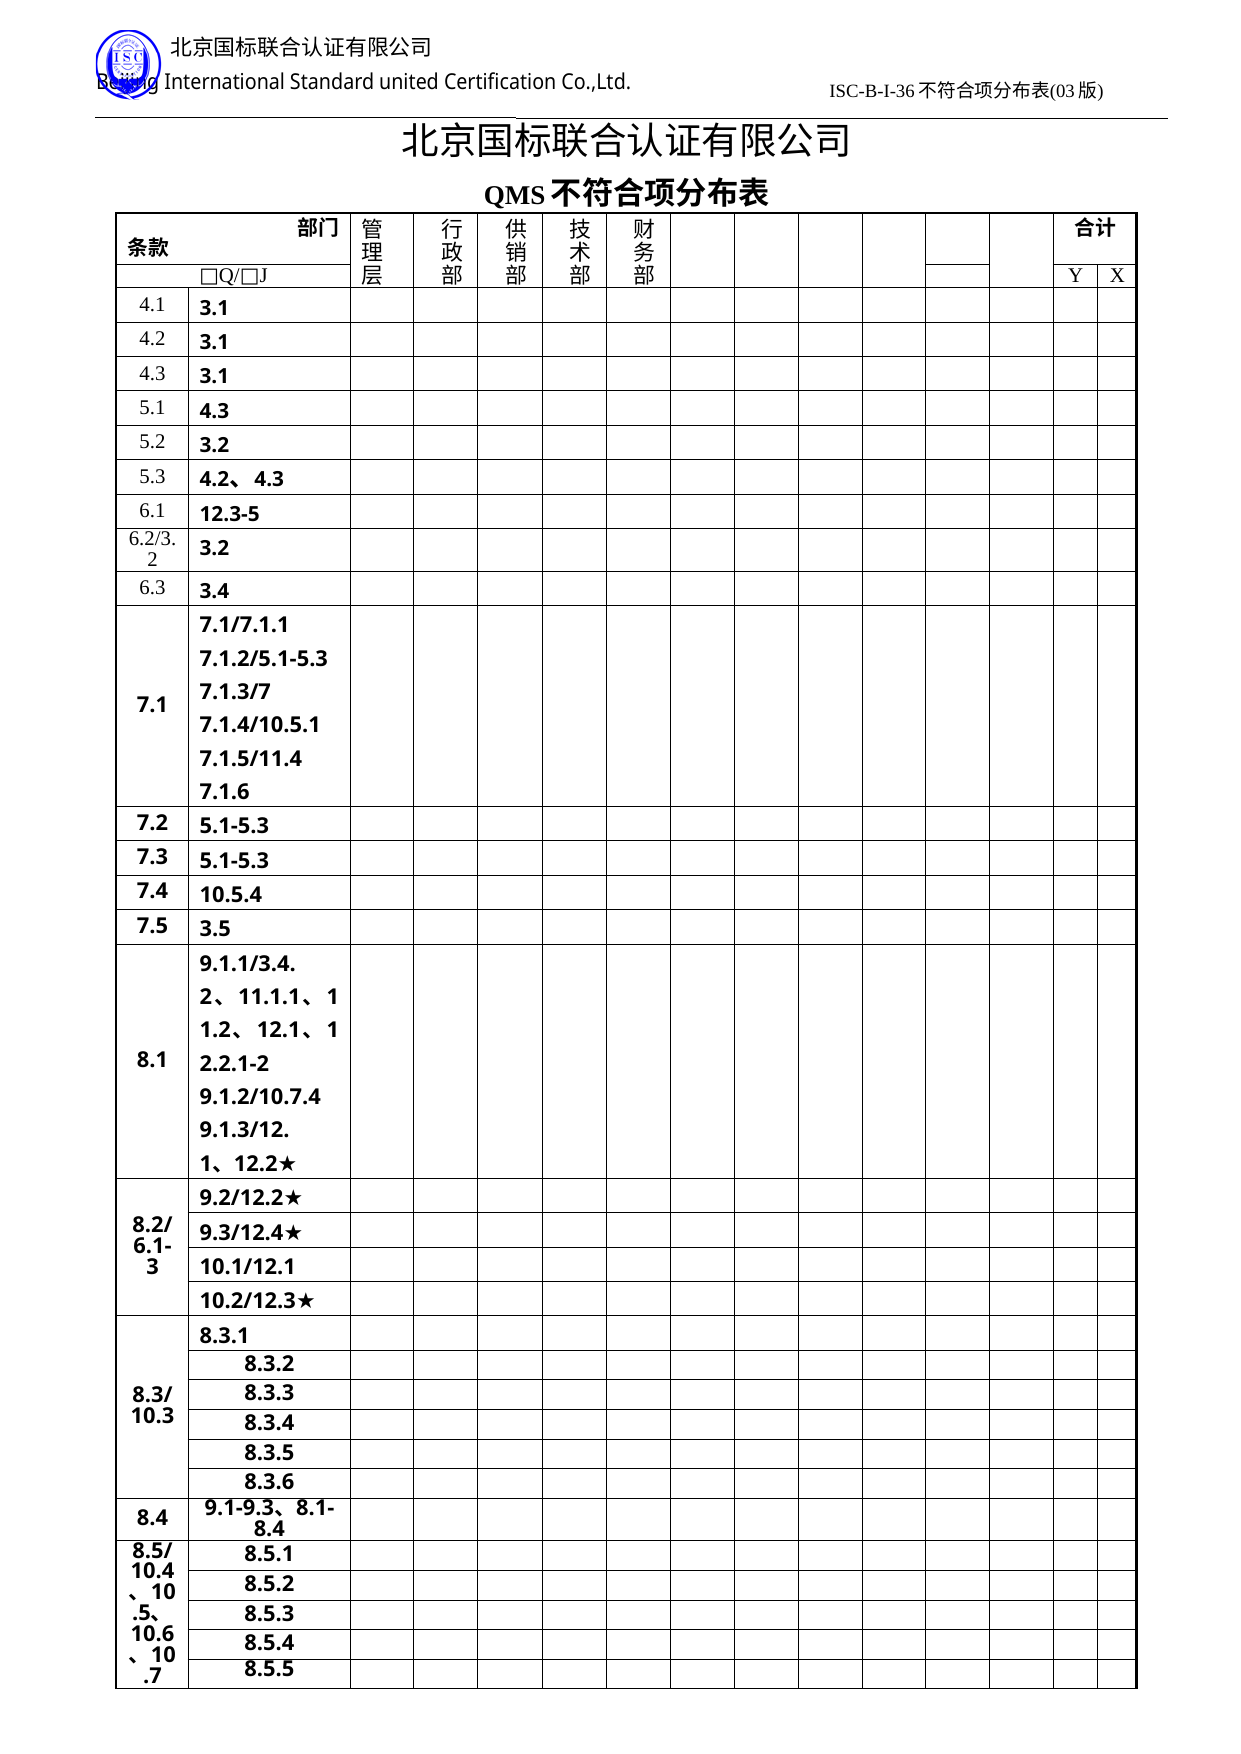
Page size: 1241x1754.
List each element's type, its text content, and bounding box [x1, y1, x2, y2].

table_cell [414, 807, 477, 840]
table_header 财务部 [607, 214, 670, 287]
table_cell 4.2、4.3 [189, 460, 350, 493]
table_cell 8.1 [117, 945, 188, 1178]
table_cell [735, 1351, 798, 1379]
table_cell [990, 606, 1053, 806]
table_cell [735, 1630, 798, 1659]
table_cell [543, 1499, 606, 1540]
table_cell [863, 529, 925, 571]
table_cell [478, 426, 542, 459]
table_cell [351, 572, 413, 605]
table_cell [478, 288, 542, 322]
table_cell [607, 1601, 670, 1629]
table_cell [478, 1248, 542, 1281]
table_cell [926, 1499, 989, 1540]
table_cell [607, 1380, 670, 1409]
table_cell [799, 1469, 862, 1498]
table_cell [926, 807, 989, 840]
table_cell [735, 807, 798, 840]
table_cell [414, 572, 477, 605]
table_cell [607, 1351, 670, 1379]
table_cell [478, 606, 542, 806]
table_cell 8.4 [117, 1499, 188, 1540]
table_cell [863, 1601, 925, 1629]
table_cell [543, 1410, 606, 1438]
table_cell [926, 910, 989, 943]
table_cell [543, 1541, 606, 1570]
table_cell [414, 426, 477, 459]
table_cell 3.1 [189, 288, 350, 322]
table_cell [351, 323, 413, 356]
table_cell 8.3/ 10.3 [117, 1316, 188, 1498]
table_cell [543, 391, 606, 425]
table_cell [863, 357, 925, 390]
table_cell [863, 1660, 925, 1688]
table_cell 4.3 [189, 391, 350, 425]
table_cell 8.5.3 [189, 1601, 350, 1629]
table_cell [990, 529, 1053, 571]
table_cell [863, 495, 925, 528]
table_cell [671, 529, 734, 571]
table_cell [735, 1499, 798, 1540]
table_cell [990, 1248, 1053, 1281]
table_cell [863, 1179, 925, 1212]
table_cell 7.4 [117, 876, 188, 909]
table_cell [478, 1660, 542, 1688]
table_cell [990, 426, 1053, 459]
table_cell 4.3 [117, 357, 188, 390]
table_header 技术部 [543, 214, 606, 287]
table_cell [1098, 1660, 1135, 1688]
table_cell [799, 1660, 862, 1688]
table_cell [414, 1351, 477, 1379]
table_cell [351, 1179, 413, 1212]
table_cell Y [1054, 265, 1097, 287]
table_cell 5.3 [117, 460, 188, 493]
table_cell [990, 1213, 1053, 1247]
table_cell [735, 910, 798, 943]
text 北京国标联合认证有限公司 [96, 124, 1157, 162]
table_cell [351, 426, 413, 459]
table_cell [478, 807, 542, 840]
table_cell [478, 1282, 542, 1315]
table_cell [1054, 945, 1097, 1178]
table_cell [414, 1380, 477, 1409]
table_cell 3.1 [189, 357, 350, 390]
table_cell [478, 495, 542, 528]
table_cell [478, 876, 542, 909]
table_cell [414, 1660, 477, 1688]
table_cell [735, 841, 798, 875]
table_cell [863, 1213, 925, 1247]
table_cell [478, 460, 542, 493]
table_cell 3.2 [189, 529, 350, 571]
table_cell [1054, 1469, 1097, 1498]
table_cell [799, 529, 862, 571]
table_cell [799, 1179, 862, 1212]
table_cell 8.5.4 [189, 1630, 350, 1659]
table_header [671, 214, 734, 287]
table_cell [926, 1541, 989, 1570]
table_cell [607, 945, 670, 1178]
table_cell [926, 357, 989, 390]
table_cell [351, 910, 413, 943]
table_cell [607, 1630, 670, 1659]
table_cell [863, 945, 925, 1178]
table_cell [799, 391, 862, 425]
table_cell [1054, 841, 1097, 875]
table_cell [478, 1469, 542, 1498]
table_cell [671, 1213, 734, 1247]
table_cell [414, 323, 477, 356]
table_cell [543, 460, 606, 493]
table_cell [607, 572, 670, 605]
table_cell [478, 1410, 542, 1438]
table_cell [990, 572, 1053, 605]
table_cell [863, 1248, 925, 1281]
table_cell [543, 606, 606, 806]
table_cell [735, 1440, 798, 1468]
table_cell [351, 1282, 413, 1315]
table_cell [926, 1248, 989, 1281]
table_cell [863, 1571, 925, 1599]
table_cell [1054, 572, 1097, 605]
table_cell [414, 945, 477, 1178]
table_cell 3.1 [189, 323, 350, 356]
table_cell [351, 1213, 413, 1247]
table_cell [351, 1601, 413, 1629]
table_cell [926, 1571, 989, 1599]
table_cell [543, 1213, 606, 1247]
table_cell [799, 807, 862, 840]
table_cell [478, 1316, 542, 1350]
table_cell [1098, 323, 1135, 356]
table_cell [671, 1571, 734, 1599]
table_cell [478, 1213, 542, 1247]
table_cell [990, 357, 1053, 390]
table_cell [735, 1316, 798, 1350]
table_cell [671, 1440, 734, 1468]
table_cell [351, 288, 413, 322]
table_cell [735, 1213, 798, 1247]
table_cell [1098, 1179, 1135, 1212]
table_cell [926, 945, 989, 1178]
table_cell [863, 426, 925, 459]
table_cell [543, 1630, 606, 1659]
table_cell [671, 1316, 734, 1350]
table_cell [735, 1248, 798, 1281]
table_cell [543, 1601, 606, 1629]
table_cell [735, 357, 798, 390]
table_cell [1054, 1351, 1097, 1379]
table_cell [351, 529, 413, 571]
table_cell 7.1/7.1.1 7.1.2/5.1-5.3 7.1.3/7 7.1.4/10.5.1 7.1.5/11.4 7.1.6 [189, 606, 350, 806]
table_cell [926, 1282, 989, 1315]
table_cell 3.4 [189, 572, 350, 605]
table_cell [1098, 1541, 1135, 1570]
table_cell [351, 807, 413, 840]
table_cell [799, 1499, 862, 1540]
table_cell [414, 1571, 477, 1599]
table_cell [414, 460, 477, 493]
table_cell [351, 357, 413, 390]
table_cell [735, 288, 798, 322]
table_cell [735, 529, 798, 571]
table_cell [926, 1660, 989, 1688]
table_cell [1098, 841, 1135, 875]
table_cell [926, 495, 989, 528]
table_cell [543, 945, 606, 1178]
table_cell [1054, 1541, 1097, 1570]
table_cell [543, 572, 606, 605]
table_cell [414, 606, 477, 806]
table_cell [1098, 391, 1135, 425]
table_cell [926, 1440, 989, 1468]
table_cell 9.3/12.4★ [189, 1213, 350, 1247]
table_cell [799, 1248, 862, 1281]
table_cell [735, 945, 798, 1178]
table_cell [1098, 1213, 1135, 1247]
table_cell [607, 1179, 670, 1212]
table_cell [543, 1248, 606, 1281]
table_cell [799, 1601, 862, 1629]
table_cell [543, 1282, 606, 1315]
table_cell [863, 807, 925, 840]
table_cell [990, 945, 1053, 1178]
table_cell [863, 572, 925, 605]
table_cell [414, 1630, 477, 1659]
table_cell [863, 1499, 925, 1540]
table_cell [926, 1213, 989, 1247]
table_cell [990, 1469, 1053, 1498]
table_cell 3.5 [189, 910, 350, 943]
table_cell 5.1-5.3 [189, 841, 350, 875]
table_cell [1054, 426, 1097, 459]
table_cell [926, 265, 989, 287]
table_cell [543, 426, 606, 459]
table_cell [671, 495, 734, 528]
table_cell 8.3.1 [189, 1316, 350, 1350]
table_cell [414, 910, 477, 943]
table_cell [1098, 1440, 1135, 1468]
table_cell [351, 1316, 413, 1350]
table_cell 8.3.5 [189, 1440, 350, 1468]
table_cell [478, 323, 542, 356]
table_cell [543, 1571, 606, 1599]
table_cell [1054, 1660, 1097, 1688]
table_cell [671, 1410, 734, 1438]
table_cell [1098, 807, 1135, 840]
table_cell [926, 1469, 989, 1498]
table_cell [607, 460, 670, 493]
table_cell [735, 1469, 798, 1498]
table_cell [671, 876, 734, 909]
table_cell [990, 495, 1053, 528]
table_cell [1054, 1213, 1097, 1247]
table_cell [735, 1541, 798, 1570]
table_cell [671, 572, 734, 605]
table_cell [671, 1179, 734, 1212]
table_header 部门 条款 [117, 214, 350, 264]
table_cell [478, 1440, 542, 1468]
table_cell 8.3.3 [189, 1380, 350, 1409]
table_cell 10.5.4 [189, 876, 350, 909]
table_cell [543, 1440, 606, 1468]
table_cell [1098, 426, 1135, 459]
table_cell [671, 606, 734, 806]
table_cell [735, 1410, 798, 1438]
table_cell [671, 460, 734, 493]
table_cell [607, 323, 670, 356]
table_cell [671, 910, 734, 943]
table_cell [990, 910, 1053, 943]
table_cell [478, 1571, 542, 1599]
table_cell [1098, 1410, 1135, 1438]
table_cell [863, 323, 925, 356]
table_cell [478, 1380, 542, 1409]
table_cell [671, 323, 734, 356]
table_cell [671, 357, 734, 390]
table_cell [799, 323, 862, 356]
table_cell [1098, 1282, 1135, 1315]
table_cell [351, 495, 413, 528]
table_cell [671, 1469, 734, 1498]
table_cell [926, 426, 989, 459]
table_cell [1098, 1351, 1135, 1379]
table_cell [735, 460, 798, 493]
table_cell [990, 1440, 1053, 1468]
table_cell [735, 391, 798, 425]
table_cell [414, 1601, 477, 1629]
table_cell [543, 1660, 606, 1688]
table_cell 5.1 [117, 391, 188, 425]
table_cell [607, 1282, 670, 1315]
table_cell [543, 323, 606, 356]
table_cell [607, 529, 670, 571]
table_cell [671, 1351, 734, 1379]
table_cell [543, 1469, 606, 1498]
table_cell [351, 606, 413, 806]
table_cell [863, 288, 925, 322]
table_cell [799, 1630, 862, 1659]
table_cell [990, 460, 1053, 493]
table_cell 3.2 [189, 426, 350, 459]
table_cell [735, 1380, 798, 1409]
table_cell [414, 1316, 477, 1350]
table_cell [1098, 1601, 1135, 1629]
table_cell [607, 910, 670, 943]
table_cell [990, 288, 1053, 322]
table_cell [351, 841, 413, 875]
table_cell [543, 357, 606, 390]
table_cell [735, 606, 798, 806]
table_cell [799, 910, 862, 943]
table_cell [671, 426, 734, 459]
table_cell [478, 391, 542, 425]
table_cell [926, 606, 989, 806]
table_cell [926, 288, 989, 322]
table_cell [543, 910, 606, 943]
table_cell [607, 1316, 670, 1350]
table_cell [351, 460, 413, 493]
table_cell [607, 606, 670, 806]
table_cell [351, 1380, 413, 1409]
table_cell [1054, 529, 1097, 571]
table_cell [926, 1410, 989, 1438]
table_cell [990, 841, 1053, 875]
table_cell [414, 1248, 477, 1281]
table_cell [607, 807, 670, 840]
table_cell [1054, 1282, 1097, 1315]
table_cell [414, 1179, 477, 1212]
table_cell [926, 1351, 989, 1379]
table_cell [990, 1499, 1053, 1540]
table_cell [478, 910, 542, 943]
table_cell [671, 1380, 734, 1409]
table_cell 10.1/12.1 [189, 1248, 350, 1281]
table_cell [926, 391, 989, 425]
table_cell [990, 1351, 1053, 1379]
table_cell [351, 1630, 413, 1659]
table_cell [1098, 1499, 1135, 1540]
table_cell [607, 876, 670, 909]
table_cell [1054, 357, 1097, 390]
table_cell [414, 1499, 477, 1540]
table_cell [1098, 357, 1135, 390]
table_cell [863, 1282, 925, 1315]
table_cell [799, 1213, 862, 1247]
table_cell [543, 495, 606, 528]
table_cell [543, 1351, 606, 1379]
table_cell [478, 1541, 542, 1570]
table_cell [414, 529, 477, 571]
table_cell [414, 1282, 477, 1315]
table_cell [1098, 876, 1135, 909]
table_cell 5.1-5.3 [189, 807, 350, 840]
table_cell [351, 945, 413, 1178]
table_cell [1054, 495, 1097, 528]
table_cell [1054, 323, 1097, 356]
table_cell [543, 1179, 606, 1212]
table_cell [478, 1351, 542, 1379]
table_cell [607, 288, 670, 322]
table_cell [1098, 606, 1135, 806]
table_cell [543, 841, 606, 875]
table_cell 4.2 [117, 323, 188, 356]
table_cell [607, 841, 670, 875]
table_cell [799, 1571, 862, 1599]
table_cell [799, 1282, 862, 1315]
table_cell [478, 1601, 542, 1629]
table_cell [863, 391, 925, 425]
table_cell 8.5.1 [189, 1541, 350, 1570]
table_cell [671, 391, 734, 425]
table_cell [863, 606, 925, 806]
table_cell [990, 1316, 1053, 1350]
table_cell [926, 1316, 989, 1350]
table_cell [735, 1282, 798, 1315]
table_cell [478, 357, 542, 390]
table_cell [926, 1179, 989, 1212]
table_cell [1054, 1380, 1097, 1409]
table_cell [735, 323, 798, 356]
table_header [990, 214, 1053, 287]
table_cell [863, 460, 925, 493]
table_cell [990, 1660, 1053, 1688]
table_cell [863, 1630, 925, 1659]
table_cell [1054, 288, 1097, 322]
table_cell [607, 1660, 670, 1688]
table_cell 9.1-9.3、8.1-8.4 [189, 1499, 350, 1540]
table_cell [1098, 572, 1135, 605]
table_header [799, 214, 862, 287]
table_cell [351, 1248, 413, 1281]
table_cell 7.2 [117, 807, 188, 840]
table_cell [671, 807, 734, 840]
table_cell [799, 460, 862, 493]
table_cell [799, 841, 862, 875]
table_cell [478, 1179, 542, 1212]
table_cell [1098, 495, 1135, 528]
table_cell [863, 1469, 925, 1498]
table_cell [351, 876, 413, 909]
table_cell [799, 572, 862, 605]
text QMS不符合项分布表 [96, 174, 1157, 212]
table_header 合计 [1054, 214, 1135, 264]
table_cell [990, 1571, 1053, 1599]
table_cell [671, 945, 734, 1178]
table_cell [671, 1499, 734, 1540]
table_cell [990, 1282, 1053, 1315]
table_cell [990, 807, 1053, 840]
table_cell [1054, 1179, 1097, 1212]
table_cell [478, 1630, 542, 1659]
table_cell 8.5.5 [189, 1660, 350, 1688]
table_cell [543, 529, 606, 571]
table_cell [1098, 1380, 1135, 1409]
table_cell [1054, 1571, 1097, 1599]
table_cell 6.2/3.2 [117, 529, 188, 571]
table_cell [926, 841, 989, 875]
table_cell [799, 495, 862, 528]
table_cell X [1098, 265, 1135, 287]
table_cell [1098, 529, 1135, 571]
table_cell [799, 606, 862, 806]
table_cell 8.5.2 [189, 1571, 350, 1599]
table_cell [1054, 1410, 1097, 1438]
table_cell [990, 1630, 1053, 1659]
table_cell [735, 1660, 798, 1688]
table_cell [1098, 288, 1135, 322]
table_cell [351, 1351, 413, 1379]
table_cell [607, 1440, 670, 1468]
table_header 行政部 [414, 214, 477, 287]
table_cell [863, 1440, 925, 1468]
table_cell [1054, 1316, 1097, 1350]
table_cell [351, 1469, 413, 1498]
table_cell [543, 807, 606, 840]
table_cell [863, 1316, 925, 1350]
table_cell [1098, 945, 1135, 1178]
table_cell [607, 1248, 670, 1281]
table_cell [607, 357, 670, 390]
table_cell [926, 876, 989, 909]
table_cell [414, 391, 477, 425]
table_cell [543, 1316, 606, 1350]
table_cell 7.3 [117, 841, 188, 875]
table_cell [1054, 606, 1097, 806]
table_cell [735, 426, 798, 459]
table_cell 4.1 [117, 288, 188, 322]
table_cell 8.3.6 [189, 1469, 350, 1498]
table_cell [799, 288, 862, 322]
table_cell [1054, 910, 1097, 943]
table_cell [1098, 460, 1135, 493]
table_cell [478, 945, 542, 1178]
table_cell [1054, 1248, 1097, 1281]
table_cell [671, 1248, 734, 1281]
table_cell [863, 1410, 925, 1438]
table_cell [990, 1410, 1053, 1438]
table_cell □Q/□J [117, 265, 350, 287]
table_cell [478, 841, 542, 875]
table_cell [735, 876, 798, 909]
table_header 管理层 [351, 214, 413, 287]
table_cell [478, 1499, 542, 1540]
table_cell [543, 1380, 606, 1409]
table_cell [799, 876, 862, 909]
table_cell [926, 1601, 989, 1629]
table_cell [414, 357, 477, 390]
table_cell [351, 1440, 413, 1468]
table_cell [990, 1380, 1053, 1409]
table_cell [990, 391, 1053, 425]
table_cell [735, 572, 798, 605]
table_cell [926, 323, 989, 356]
table_cell [799, 945, 862, 1178]
table_cell [1054, 1499, 1097, 1540]
table_cell [414, 1469, 477, 1498]
table_cell [671, 1282, 734, 1315]
table_cell [414, 1541, 477, 1570]
table_cell [1054, 807, 1097, 840]
table_cell [926, 460, 989, 493]
table_cell 6.3 [117, 572, 188, 605]
table_cell [607, 1499, 670, 1540]
table_cell [863, 841, 925, 875]
table_cell [607, 1410, 670, 1438]
table_cell [735, 495, 798, 528]
table_cell [1098, 1630, 1135, 1659]
table_cell [799, 1316, 862, 1350]
table_cell [478, 572, 542, 605]
table_cell [607, 1571, 670, 1599]
table_header 供销部 [478, 214, 542, 287]
table_cell [351, 391, 413, 425]
table_cell [1098, 1248, 1135, 1281]
table_cell 6.1 [117, 495, 188, 528]
table_cell 12.3-5 [189, 495, 350, 528]
table_cell 8.3.4 [189, 1410, 350, 1438]
table_cell [607, 1213, 670, 1247]
table_cell [414, 876, 477, 909]
table_cell [1054, 460, 1097, 493]
table_cell [607, 426, 670, 459]
table_cell [351, 1571, 413, 1599]
table_cell [926, 1630, 989, 1659]
table_header [735, 214, 798, 287]
table_cell [863, 876, 925, 909]
table_cell [607, 1469, 670, 1498]
table_cell 8.2/6.1-3 [117, 1179, 188, 1315]
table_cell [351, 1541, 413, 1570]
table_cell [799, 1351, 862, 1379]
table_cell [926, 529, 989, 571]
table_cell [799, 1440, 862, 1468]
table_cell [414, 288, 477, 322]
table_cell 8.5/10.4、10.5、10.6、10.7 [117, 1541, 188, 1688]
table_cell [478, 529, 542, 571]
table_cell [414, 841, 477, 875]
table_cell [799, 357, 862, 390]
table_header [863, 214, 925, 287]
table_cell [1098, 1571, 1135, 1599]
table_cell [735, 1179, 798, 1212]
table_cell [990, 1179, 1053, 1212]
table_cell [1098, 1316, 1135, 1350]
table_header [926, 214, 989, 264]
table_cell 5.2 [117, 426, 188, 459]
table_cell 7.5 [117, 910, 188, 943]
table_cell [607, 391, 670, 425]
table_cell [671, 1541, 734, 1570]
table_cell [735, 1571, 798, 1599]
table_cell [863, 910, 925, 943]
table_cell [607, 1541, 670, 1570]
table_cell [607, 495, 670, 528]
table_cell [990, 323, 1053, 356]
table_cell [990, 1541, 1053, 1570]
table_cell [671, 1601, 734, 1629]
table_cell [671, 841, 734, 875]
picture [95, 30, 163, 99]
table_cell [1054, 1440, 1097, 1468]
table_cell [990, 876, 1053, 909]
table_cell [990, 1601, 1053, 1629]
table_cell [671, 1660, 734, 1688]
table_cell [671, 288, 734, 322]
table_cell [863, 1351, 925, 1379]
table_cell [735, 1601, 798, 1629]
table_cell [351, 1410, 413, 1438]
table_cell [414, 495, 477, 528]
table_cell [863, 1380, 925, 1409]
table_cell [414, 1410, 477, 1438]
table_cell [863, 1541, 925, 1570]
table_cell 9.2/12.2★ [189, 1179, 350, 1212]
table_cell [1098, 1469, 1135, 1498]
table_cell [1054, 1630, 1097, 1659]
table_cell [543, 288, 606, 322]
table_cell [799, 1380, 862, 1409]
table_cell [414, 1440, 477, 1468]
table_cell [1098, 910, 1135, 943]
table_cell [926, 572, 989, 605]
table_cell 9.1.1/3.4.2、11.1.1、11.2、12.1、12.2.1-2 9.1.2/10.7.4 9.1.3/12.1、12.2★ [189, 945, 350, 1178]
table_cell [799, 426, 862, 459]
table_cell [799, 1410, 862, 1438]
table_cell 8.3.2 [189, 1351, 350, 1379]
table_cell [351, 1660, 413, 1688]
table_cell [926, 1380, 989, 1409]
table_cell [1054, 1601, 1097, 1629]
table_cell [543, 876, 606, 909]
table_cell [351, 1499, 413, 1540]
table_cell [799, 1541, 862, 1570]
table_cell [1054, 391, 1097, 425]
table_cell 10.2/12.3★ [189, 1282, 350, 1315]
table_cell 7.1 [117, 606, 188, 806]
table_cell [414, 1213, 477, 1247]
table_cell [1054, 876, 1097, 909]
table_cell [671, 1630, 734, 1659]
